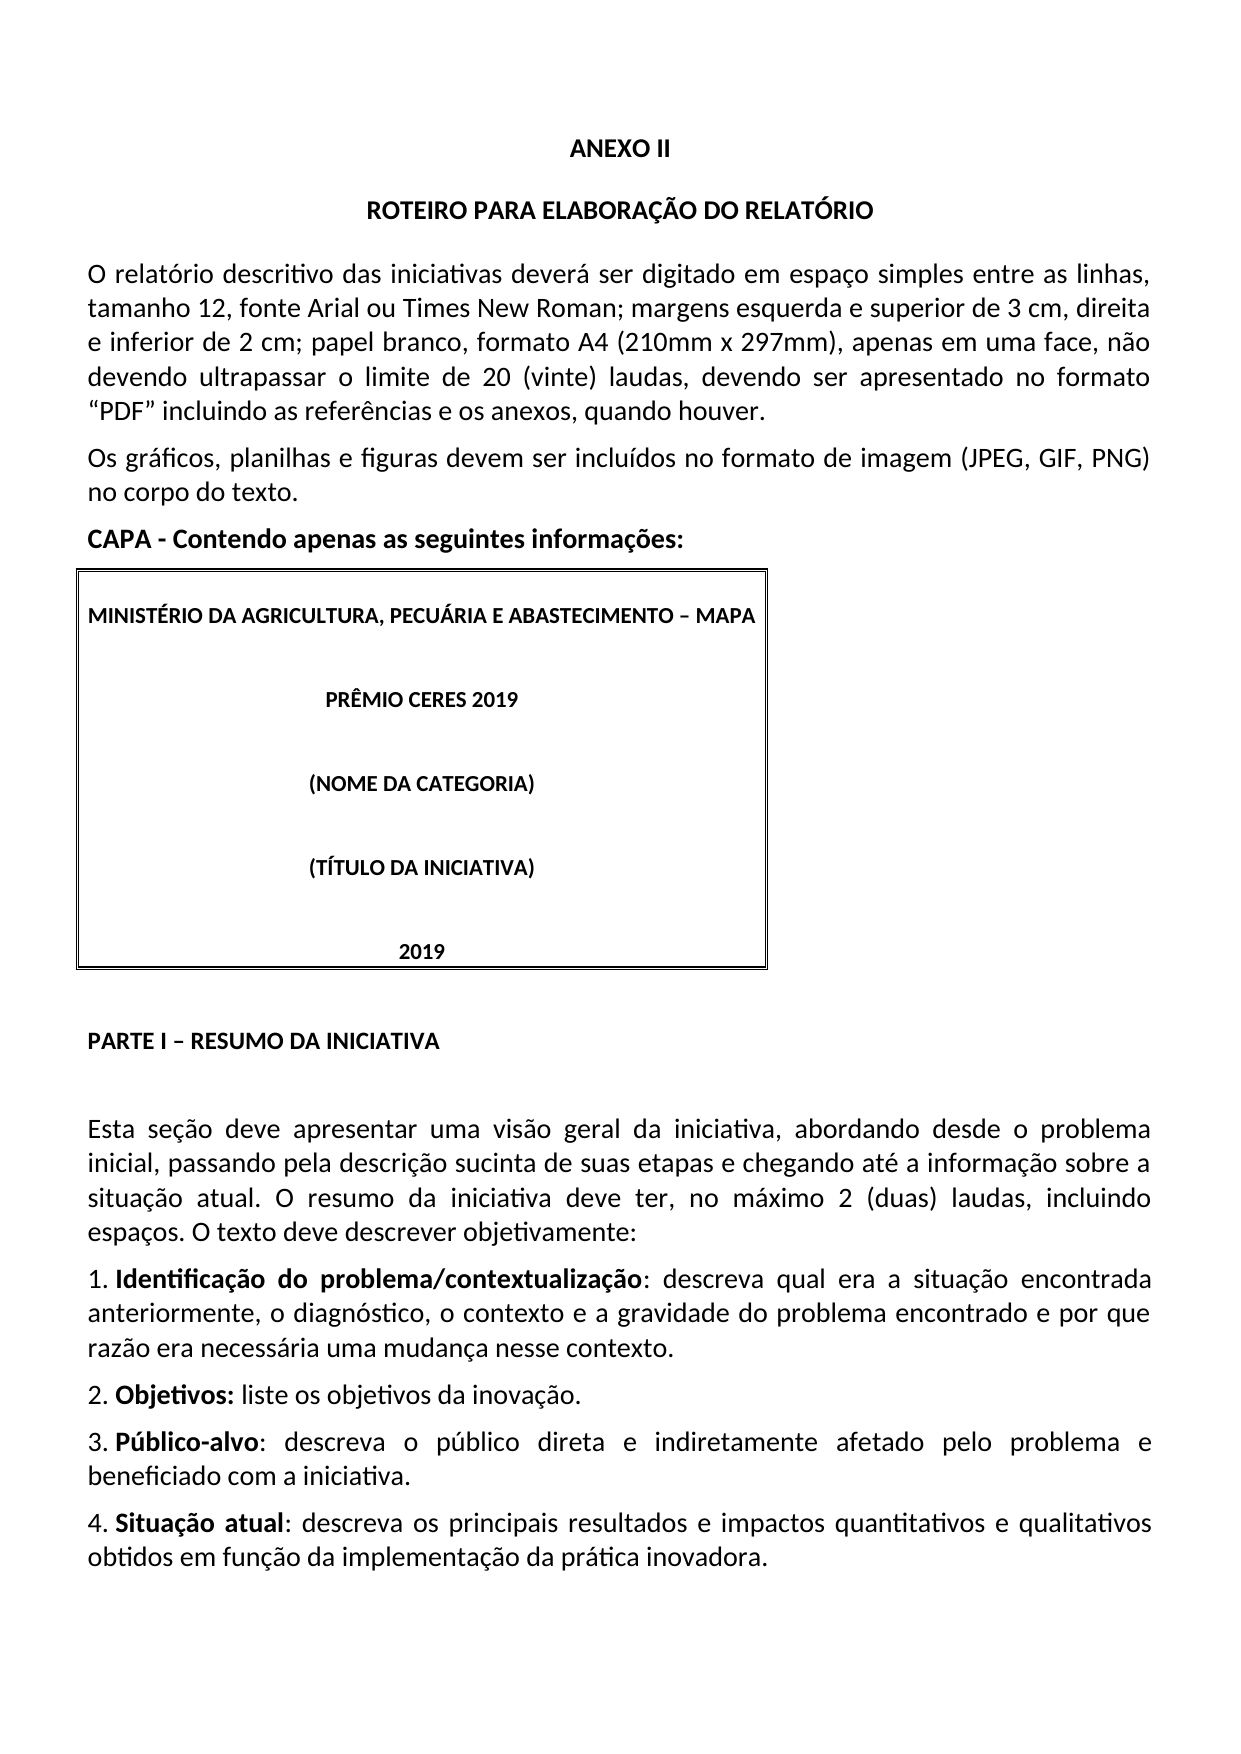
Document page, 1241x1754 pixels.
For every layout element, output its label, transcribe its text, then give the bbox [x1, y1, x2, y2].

text PARTE I – RESUMO DA INICIATIVA [87, 1025, 1153, 1056]
text Esta seção deve apresentar uma visão geral da iniciativa, abordando desde o problema inicial, passando pela descrição sucinta de suas etapas e chegando até a informação sobre a situação atual. O resumo da iniciativa deve ter, no máximo 2 (duas) laudas, incluindo espaços. O texto deve descrever objetivamente: [87, 1111, 1153, 1248]
text O relatório descritivo das iniciativas deverá ser digitado em espaço simples entre as linhas, tamanho 12, fonte Arial ou Times New Roman; margens esquerda e superior de 3 cm, direita e inferior de 2 cm; papel branco, formato A4 (210mm x 297mm), apenas em uma face, não devendo ultrapassar o limite de 20 (vinte) laudas, devendo ser apresentado no formato “PDF” incluindo as referências e os anexos, quando houver. [87, 256, 1153, 428]
text 2. Objetivos: liste os objetivos da inovação. [87, 1377, 1153, 1411]
table_header MINISTÉRIO DA AGRICULTURA, PECUÁRIA E ABASTECIMENTO – MAPA PRÊMIO CERES 2019 (NOME DA CATEGORIA) (TÍTULO DA INICIATIVA) 2019 [79, 572, 765, 966]
text 4. Situação atual: descreva os principais resultados e impactos quantitativos e qualitativos obtidos em função da implementação da prática inovadora. [87, 1505, 1153, 1573]
text ANEXO II [75, 131, 1165, 164]
text 3. Público-alvo: descreva o público direta e indiretamente afetado pelo problema e beneficiado com a iniciativa. [87, 1423, 1153, 1492]
text 1. Identificação do problema/contextualização: descreva qual era a situação encontrada anteriormente, o diagnóstico, o contexto e a gravidade do problema encontrado e por que razão era necessária uma mudança nesse contexto. [87, 1261, 1153, 1364]
text CAPA - Contendo apenas as seguintes informações: [87, 521, 1153, 556]
text Os gráficos, planilhas e figuras devem ser incluídos no formato de imagem (JPEG, GIF, PNG) no corpo do texto. [87, 440, 1153, 509]
text ROTEIRO PARA ELABORAÇÃO DO RELATÓRIO [75, 193, 1165, 227]
